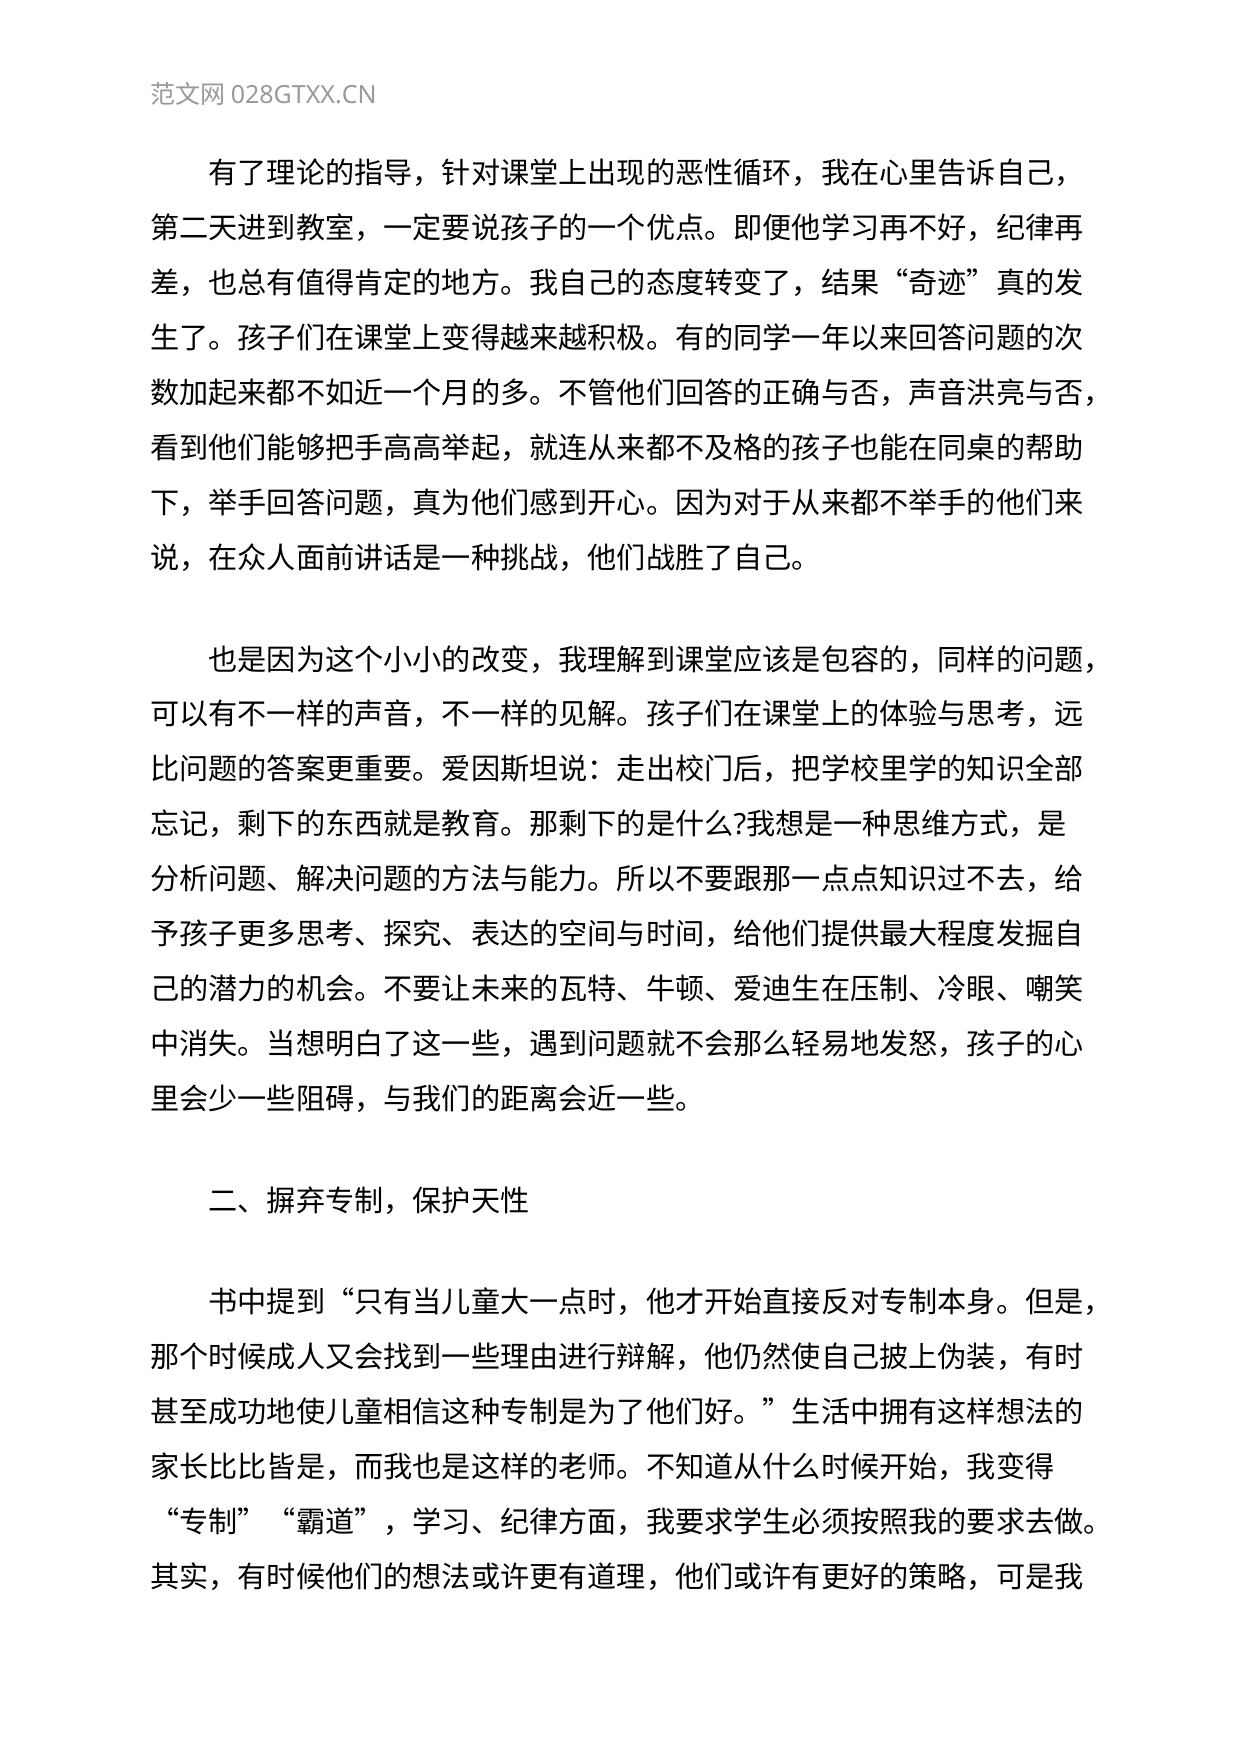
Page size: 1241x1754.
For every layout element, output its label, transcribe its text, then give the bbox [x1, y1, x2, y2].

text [150, 1279, 1090, 1596]
text 也是因为这个小小的改变，我理解到课堂应该是包容的，同样的问题，可以有不一样的声音，不一样的见解。孩子们在课堂上的体验与思考，远比问题的答案更重要。爱因斯坦说：走出校门后，把学校里学的知识全部忘记，剩下的东西就是教育。那剩下的是什么?我想是一种思维方式，是分析问题、解决问题的方法与能力。所以不要跟那一点点知识过不去，给予孩子更多思考、探究、表达的空间与时间，给他们提供最大程度发掘自己的潜力的机会。不要让未来的瓦特、牛顿、爱迪生在压制、冷眼、嘲笑中消失。当想明白了这一些，遇到问题就不会那么轻易地发怒，孩子的心里会少一些阻碍，与我们的距离会近一些。 [150, 636, 1090, 1118]
text 有了理论的指导，针对课堂上出现的恶性循环，我在心里告诉自己，第二天进到教室，一定要说孩子的一个优点。即便他学习再不好，纪律再差，也总有值得肯定的地方。我自己的态度转变了，结果“奇迹”真的发生了。孩子们在课堂上变得越来越积极。有的同学一年以来回答问题的次数加起来都不如近一个月的多。不管他们回答的正确与否，声音洪亮与否，看到他们能够把手高高举起，就连从来都不及格的孩子也能在同桌的帮助下，举手回答问题，真为他们感到开心。因为对于从来都不举手的他们来说，在众人面前讲话是一种挑战，他们战胜了自己。 [150, 150, 1090, 577]
text 二、摒弃专制，保护天性 [150, 1177, 1090, 1219]
